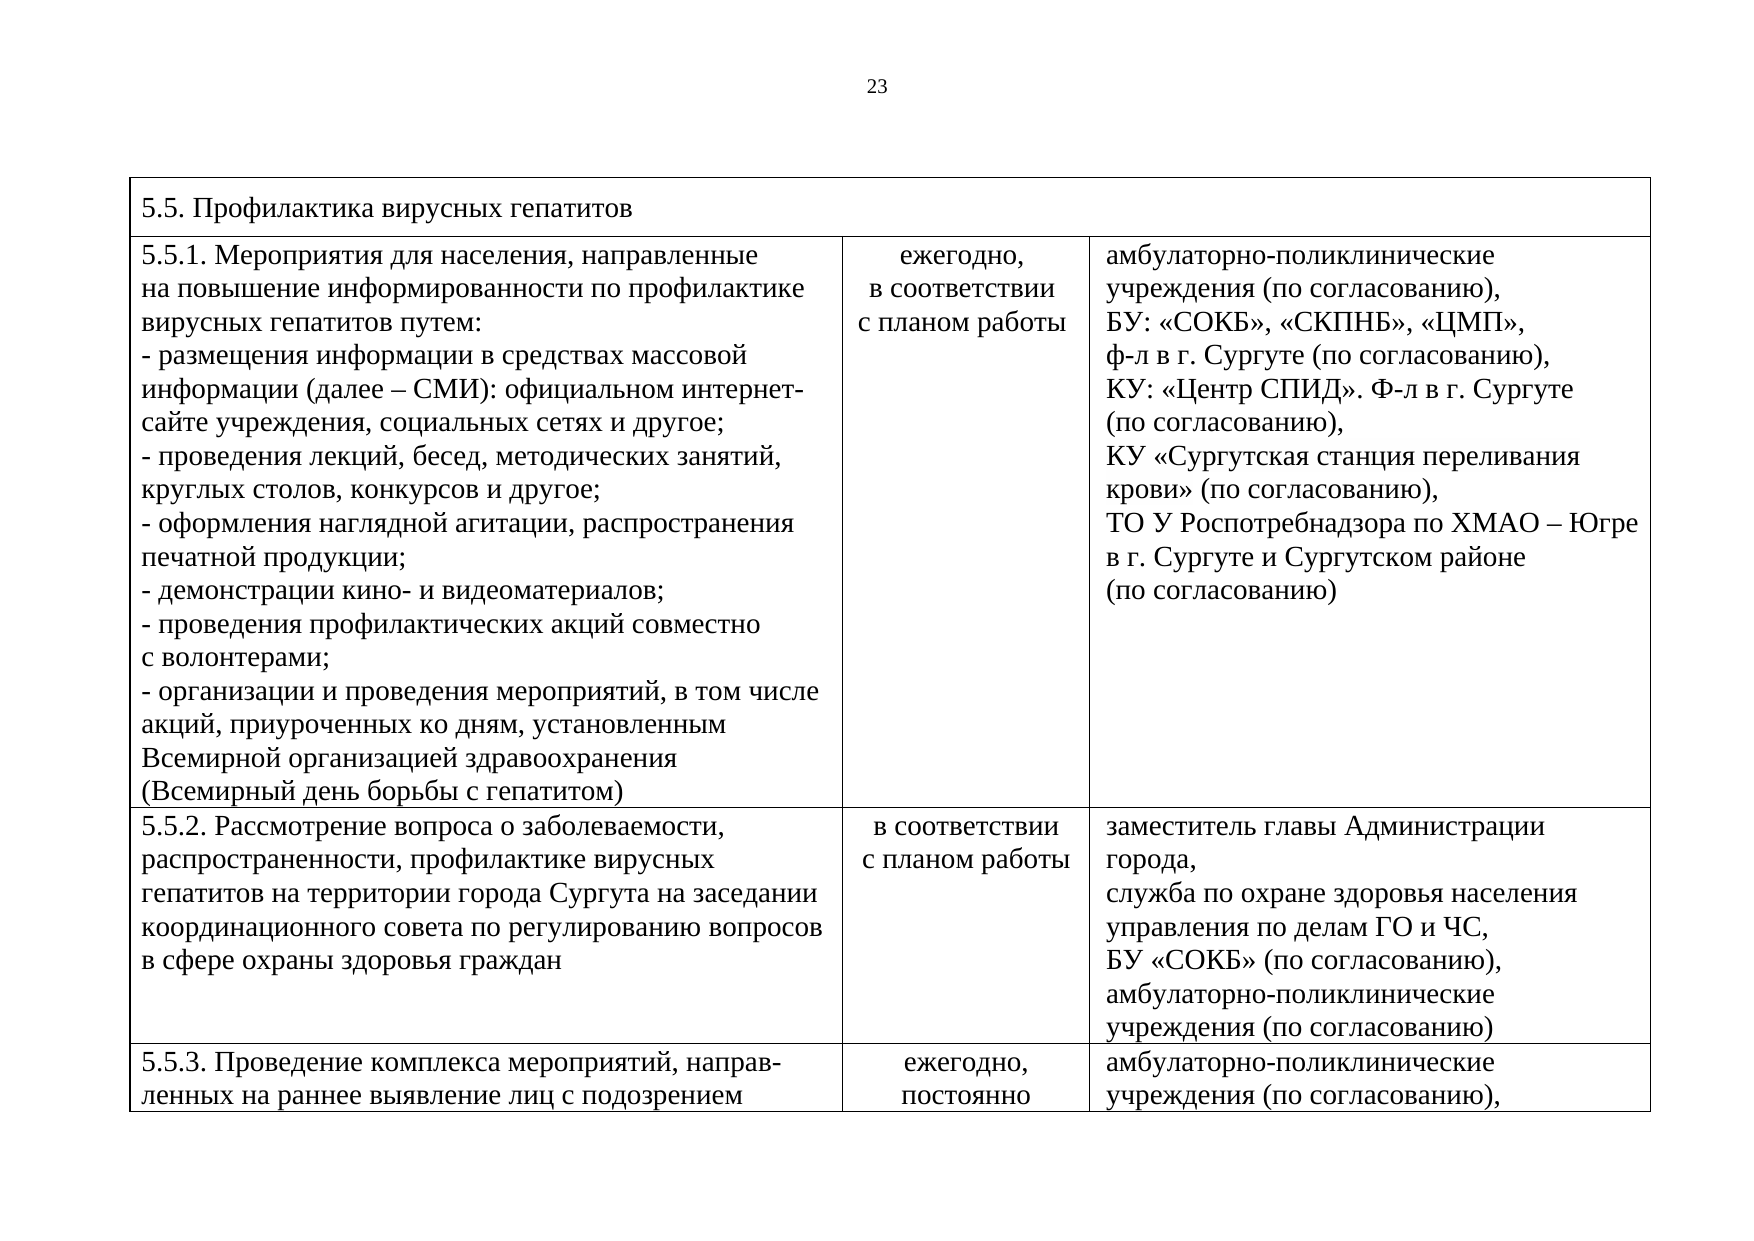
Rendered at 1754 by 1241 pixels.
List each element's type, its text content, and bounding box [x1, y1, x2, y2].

table_cell ежегодно, постоянно [843, 1044, 1089, 1111]
table_cell 5.5. Профилактика вирусных гепатитов [131, 178, 1650, 236]
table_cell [843, 237, 1089, 807]
table_cell в соответствии с планом работы [843, 808, 1089, 1043]
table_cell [1090, 1044, 1650, 1111]
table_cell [131, 1044, 842, 1111]
table_cell 5.5.1. Мероприятия для населения, направленные на повышение информированности по профилактике вирусных гепатитов путем: - размещения информации в средствах массовой информации (далее – СМИ): официальном интернет-сайте учреждения, социальных сетях и другое; - проведения лекций, бесед, методических занятий, круглых столов, конкурсов и другое; - оформления наглядной агитации, распространения печатной продукции; - демонстрации кино- и видеоматериалов; - проведения профилактических акций совместно с волонтерами; - организации и проведения мероприятий, в том числе акций, приуроченных ко дням, установленным Всемирной организацией здравоохранения (Всемирный день борьбы с гепатитом) [131, 237, 842, 807]
table_cell 5.5.2. Рассмотрение вопроса о заболеваемости, распространенности, профилактике вирусных гепатитов на территории города Сургута на заседании координационного совета по регулированию вопросов в сфере охраны здоровья граждан [131, 808, 842, 1043]
table_cell заместитель главы Администрации города, служба по охране здоровья населения управления по делам ГО и ЧС, БУ «СОКБ» (по согласованию), амбулаторно-поликлинические учреждения (по согласованию) [1090, 808, 1650, 1043]
table_cell амбулаторно-поликлинические учреждения (по согласованию), БУ: «СОКБ», «СКПНБ», «ЦМП», ф-л в г. Сургуте (по согласованию), КУ: «Центр СПИД». Ф-л в г. Сургуте (по согласованию), КУ «Сургутская станция переливания крови» (по согласованию), ТО У Роспотребнадзора по ХМАО – Югре в г. Сургуте и Сургутском районе (по согласованию) [1090, 237, 1650, 807]
